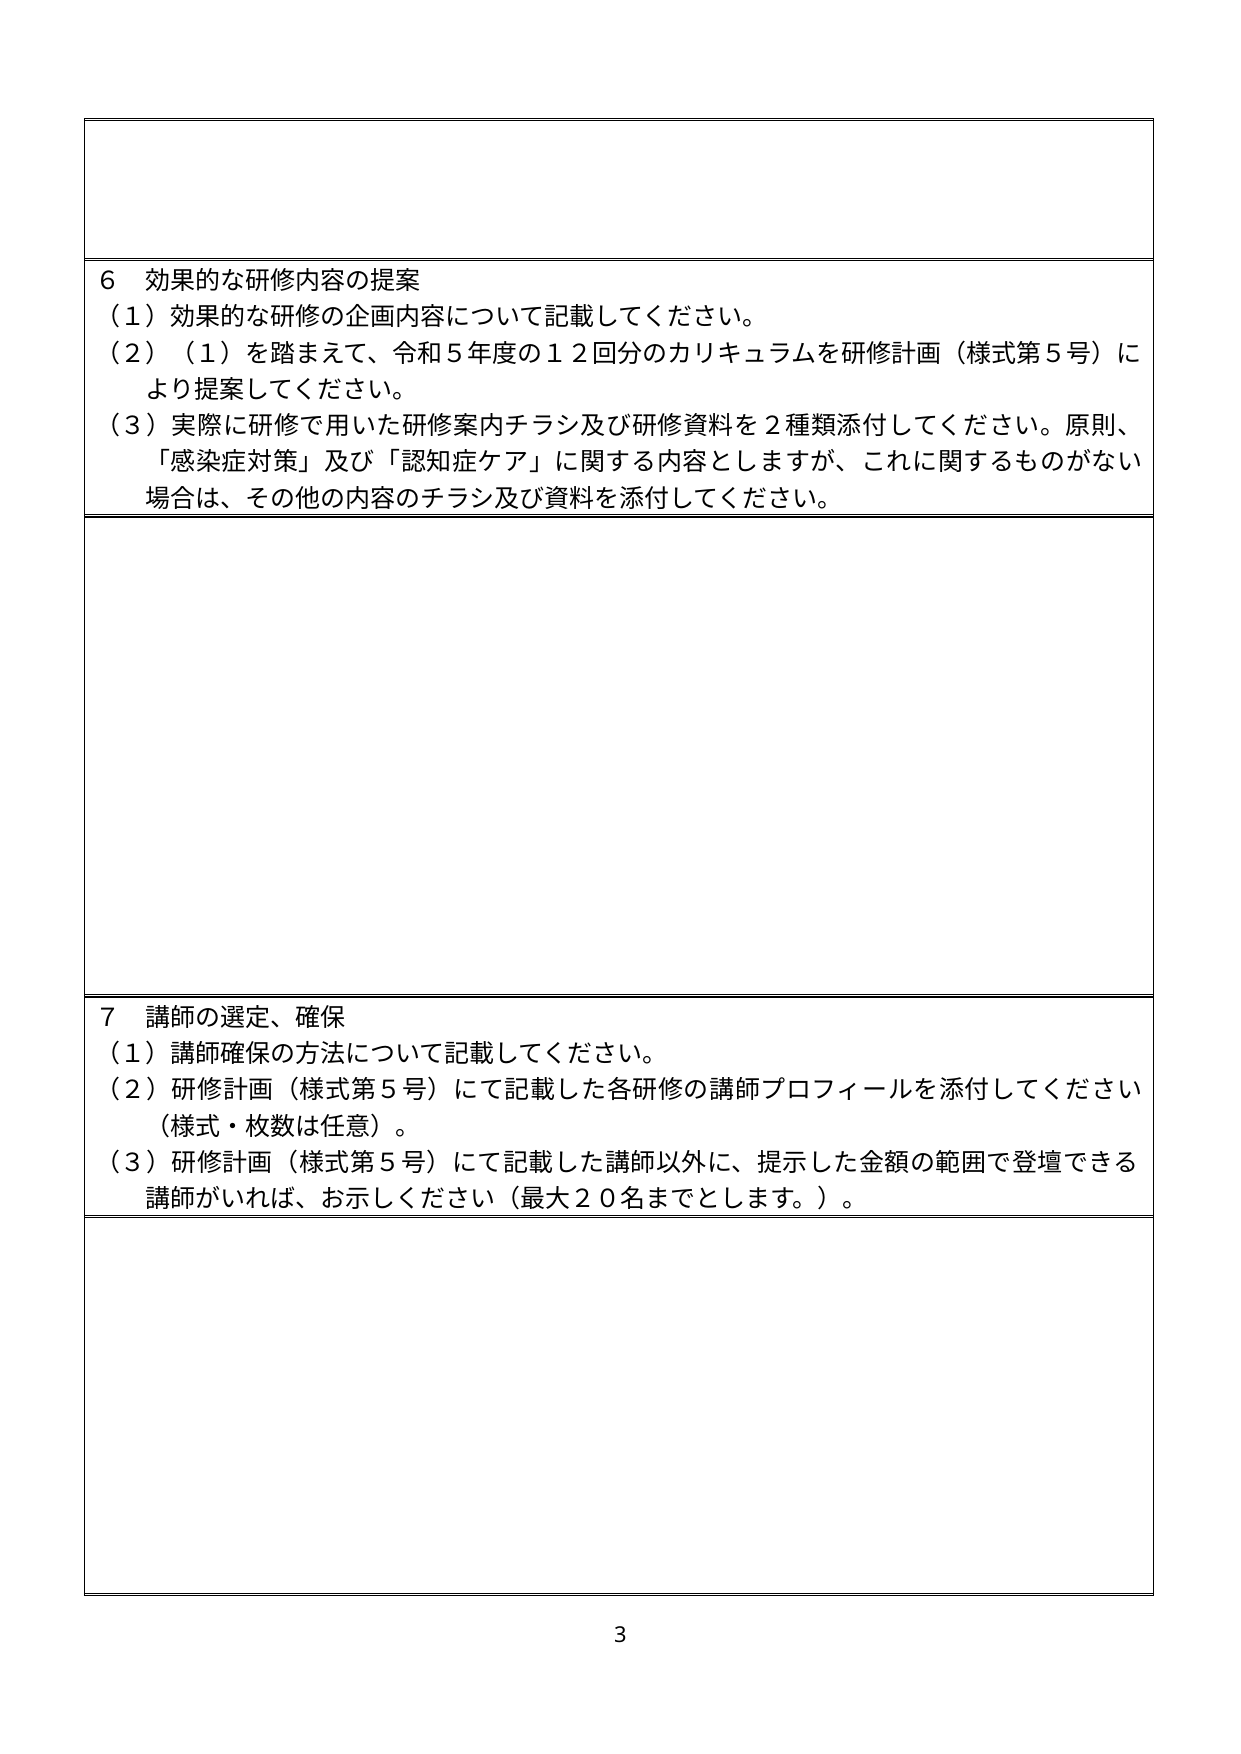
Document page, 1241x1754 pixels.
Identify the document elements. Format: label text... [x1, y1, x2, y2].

table_cell [85, 1218, 1153, 1593]
table_cell [85, 518, 1153, 994]
table_cell ６ 効果的な研修内容の提案 （１）効果的な研修の企画内容について記載してください。 （２）（１）を踏まえて、令和５年度の１２回分のカリキュラムを研修計画（様式第５号）により提案してください。 （３）実際に研修で用いた研修案内チラシ及び研修資料を２種類添付してください。原則、「感染症対策」及び「認知症ケア」に関する内容としますが、これに関するものがない場合は、その他の内容のチラシ及び資料を添付してください。 [85, 261, 1153, 514]
table_cell ７ 講師の選定、確保 （１）講師確保の方法について記載してください。 （２）研修計画（様式第５号）にて記載した各研修の講師プロフィールを添付してください（様式・枚数は任意）。 （３）研修計画（様式第５号）にて記載した講師以外に、提示した金額の範囲で登壇できる講師がいれば、お示しください（最大２０名までとします。）。 [85, 998, 1153, 1215]
table_cell [85, 121, 1153, 257]
